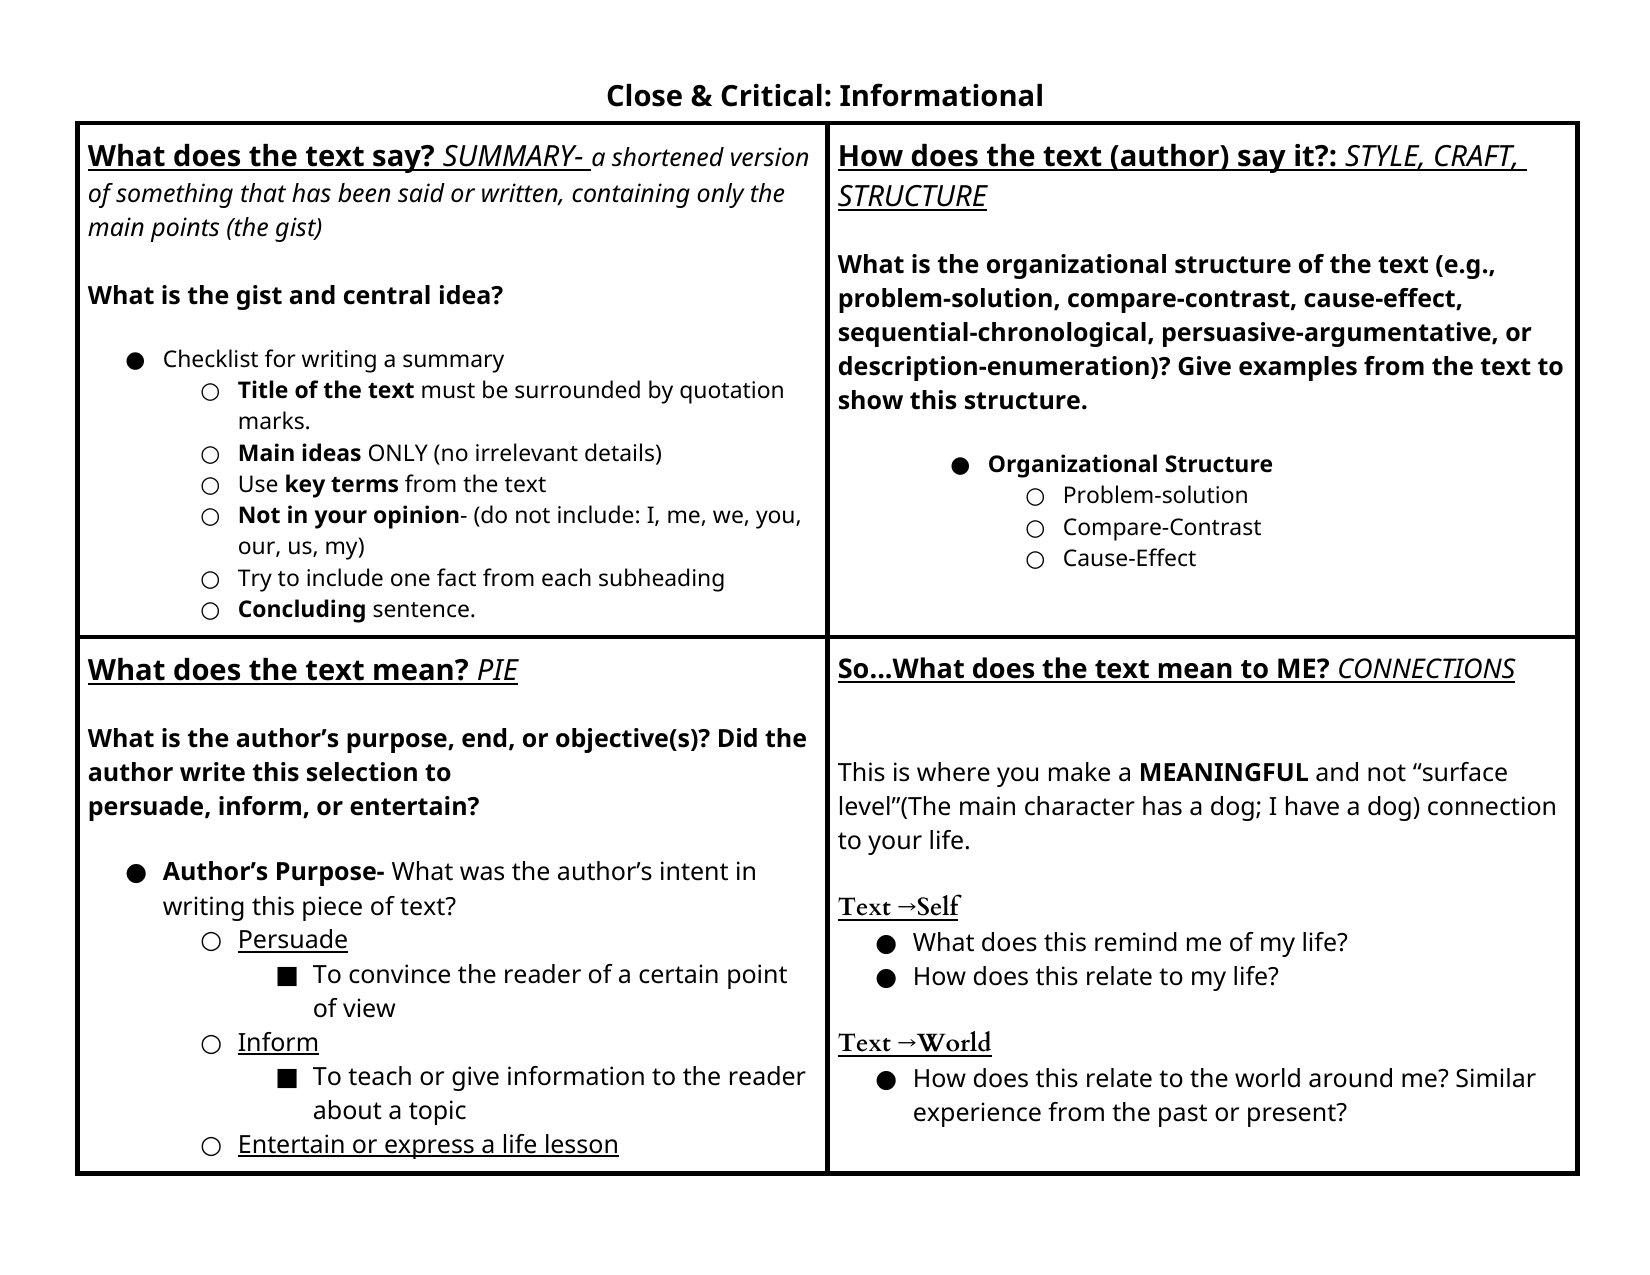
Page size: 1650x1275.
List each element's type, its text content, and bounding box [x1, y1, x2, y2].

text Close & Critical: Informational [75, 75, 1575, 115]
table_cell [80, 639, 825, 1171]
table_header How does the text (author) say it?: STYLE, CRAFT, STRUCTURE What is the organizational structure of the text (e.g., problem-solution, compare-contrast, cause-effect, sequential-chronological, persuasive-argumentative, or description-enumeration)? Give examples from the text to show this structure. Organizational Structure Problem-solution Compare-Contrast Cause-Effect [830, 125, 1575, 634]
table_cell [830, 639, 1575, 1171]
table_header What does the text say? SUMMARY- a shortened version of something that has been said or written, containing only the main points (the gist) What is the gist and central idea? Checklist for writing a summary Title of the text must be surrounded by quotation marks. Main ideas ONLY (no irrelevant details) Use key terms from the text Not in your opinion- (do not include: I, me, we, you, our, us, my) Try to include one fact from each subheading Concluding sentence. [80, 125, 825, 634]
